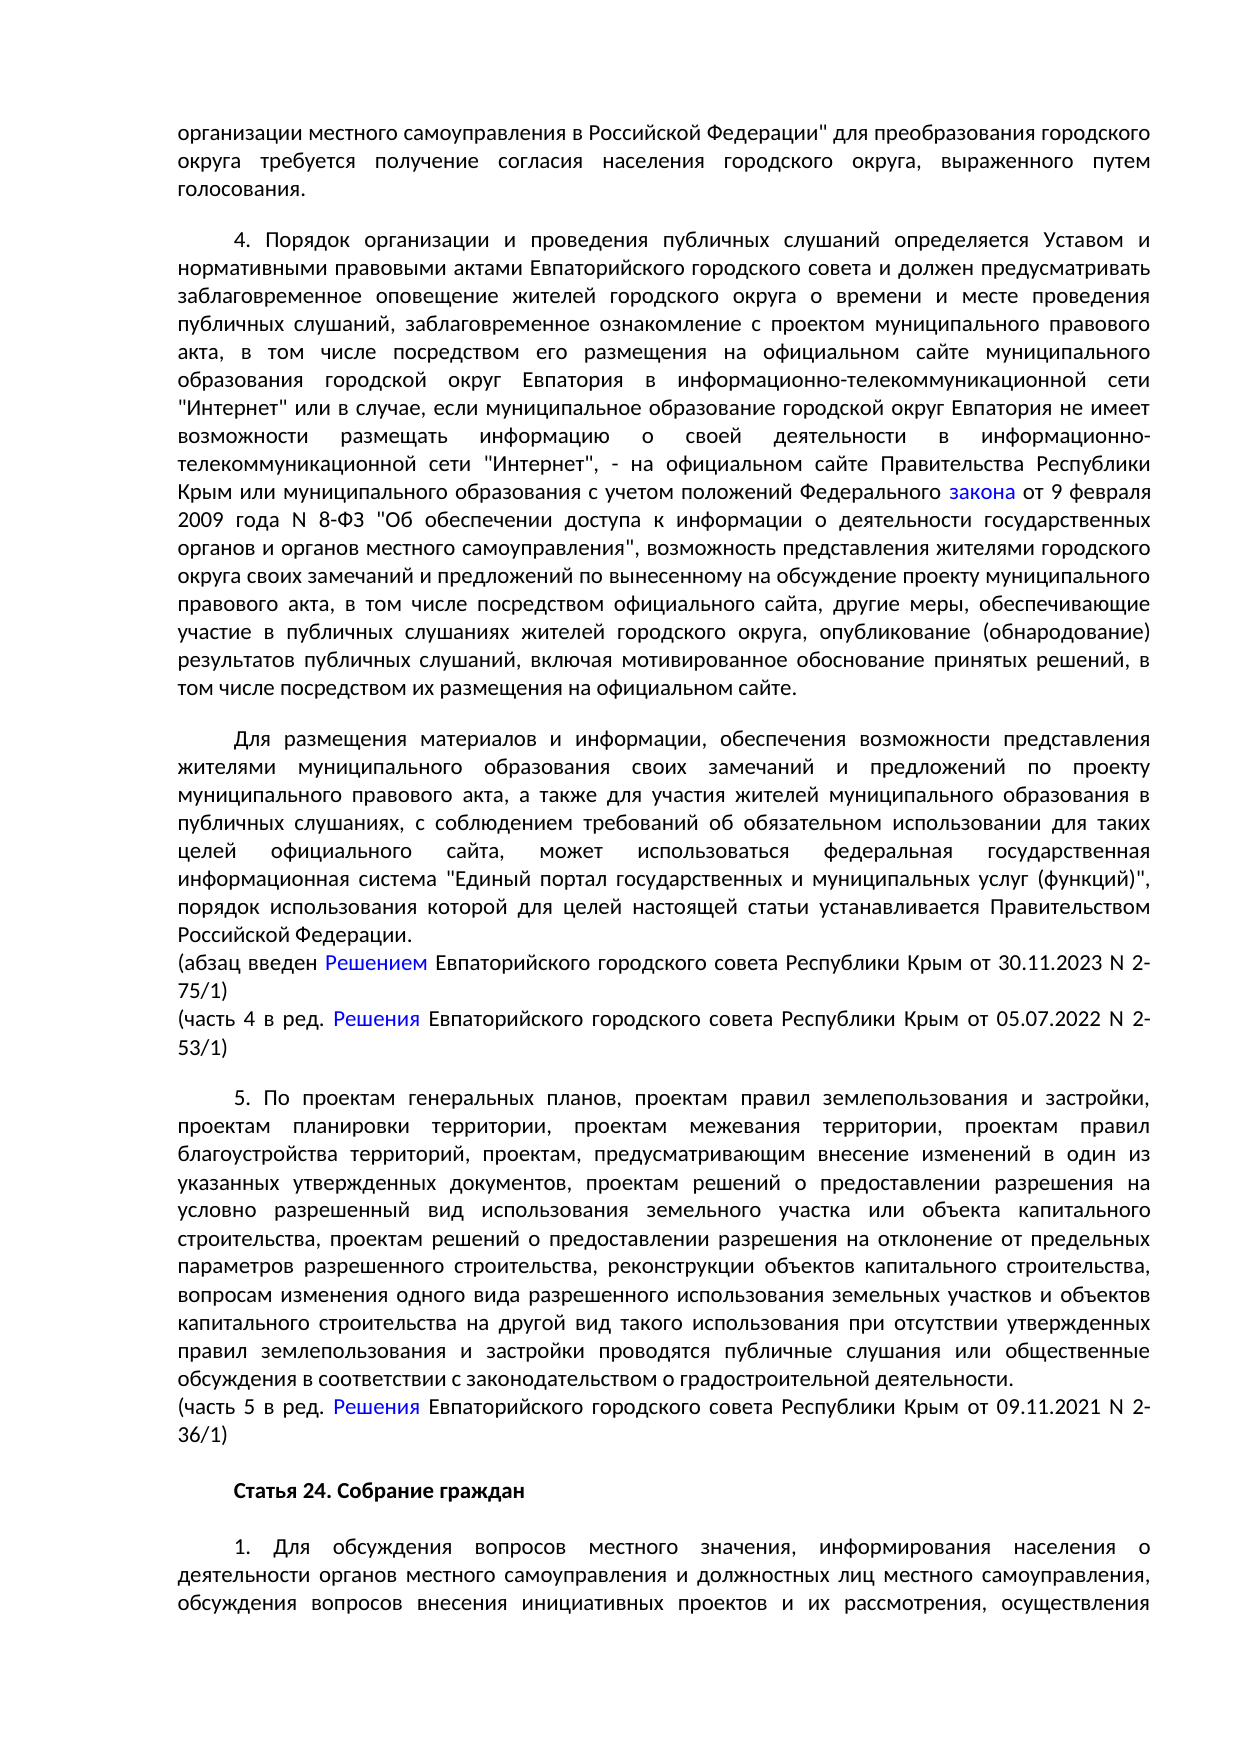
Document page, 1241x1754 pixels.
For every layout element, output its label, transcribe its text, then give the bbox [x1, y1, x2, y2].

text 5. По проектам генеральных планов, проектам правил землепользования и застройки, проектам планировки территории, проектам межевания территории, проектам правил благоустройства территорий, проектам, предусматривающим внесение изменений в один из указанных утвержденных документов, проектам решений о предоставлении разрешения на условно разрешенный вид использования земельного участка или объекта капитального строительства, проектам решений о предоставлении разрешения на отклонение от предельных параметров разрешенного строительства, реконструкции объектов капитального строительства, вопросам изменения одного вида разрешенного использования земельных участков и объектов капитального строительства на другой вид такого использования при отсутствии утвержденных правил землепользования и застройки проводятся публичные слушания или общественные обсуждения в соответствии с законодательством о градостроительной деятельности. [177, 1083, 1152, 1392]
text (абзац введен Решением Евпаторийского городского совета Республики Крым от 30.11.2023 N 2-75/1) [177, 948, 1152, 1004]
text (часть 4 в ред. Решения Евпаторийского городского совета Республики Крым от 05.07.2022 N 2-53/1) [177, 1004, 1152, 1061]
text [177, 1532, 1152, 1616]
text Для размещения материалов и информации, обеспечения возможности представления жителями муниципального образования своих замечаний и предложений по проекту муниципального правового акта, а также для участия жителей муниципального образования в публичных слушаниях, с соблюдением требований об обязательном использовании для таких целей официального сайта, может использоваться федеральная государственная информационная система "Единый портал государственных и муниципальных услуг (функций)", порядок использования которой для целей настоящей статьи устанавливается Правительством Российской Федерации. [177, 724, 1152, 948]
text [177, 118, 1152, 202]
text 4. Порядок организации и проведения публичных слушаний определяется Уставом и нормативными правовыми актами Евпаторийского городского совета и должен предусматривать заблаговременное оповещение жителей городского округа о времени и месте проведения публичных слушаний, заблаговременное ознакомление с проектом муниципального правового акта, в том числе посредством его размещения на официальном сайте муниципального образования городской округ Евпатория в информационно-телекоммуникационной сети "Интернет" или в случае, если муниципальное образование городской округ Евпатория не имеет возможности размещать информацию о своей деятельности в информационно-телекоммуникационной сети "Интернет", - на официальном сайте Правительства Республики Крым или муниципального образования с учетом положений Федерального закона от 9 февраля 2009 года N 8-ФЗ "Об обеспечении доступа к информации о деятельности государственных органов и органов местного самоуправления", возможность представления жителями городского округа своих замечаний и предложений по вынесенному на обсуждение проекту муниципального правового акта, в том числе посредством официального сайта, другие меры, обеспечивающие участие в публичных слушаниях жителей городского округа, опубликование (обнародование) результатов публичных слушаний, включая мотивированное обоснование принятых решений, в том числе посредством их размещения на официальном сайте. [177, 225, 1152, 701]
title Статья 24. Собрание граждан [177, 1476, 1152, 1504]
text (часть 5 в ред. Решения Евпаторийского городского совета Республики Крым от 09.11.2021 N 2-36/1) [177, 1392, 1152, 1448]
